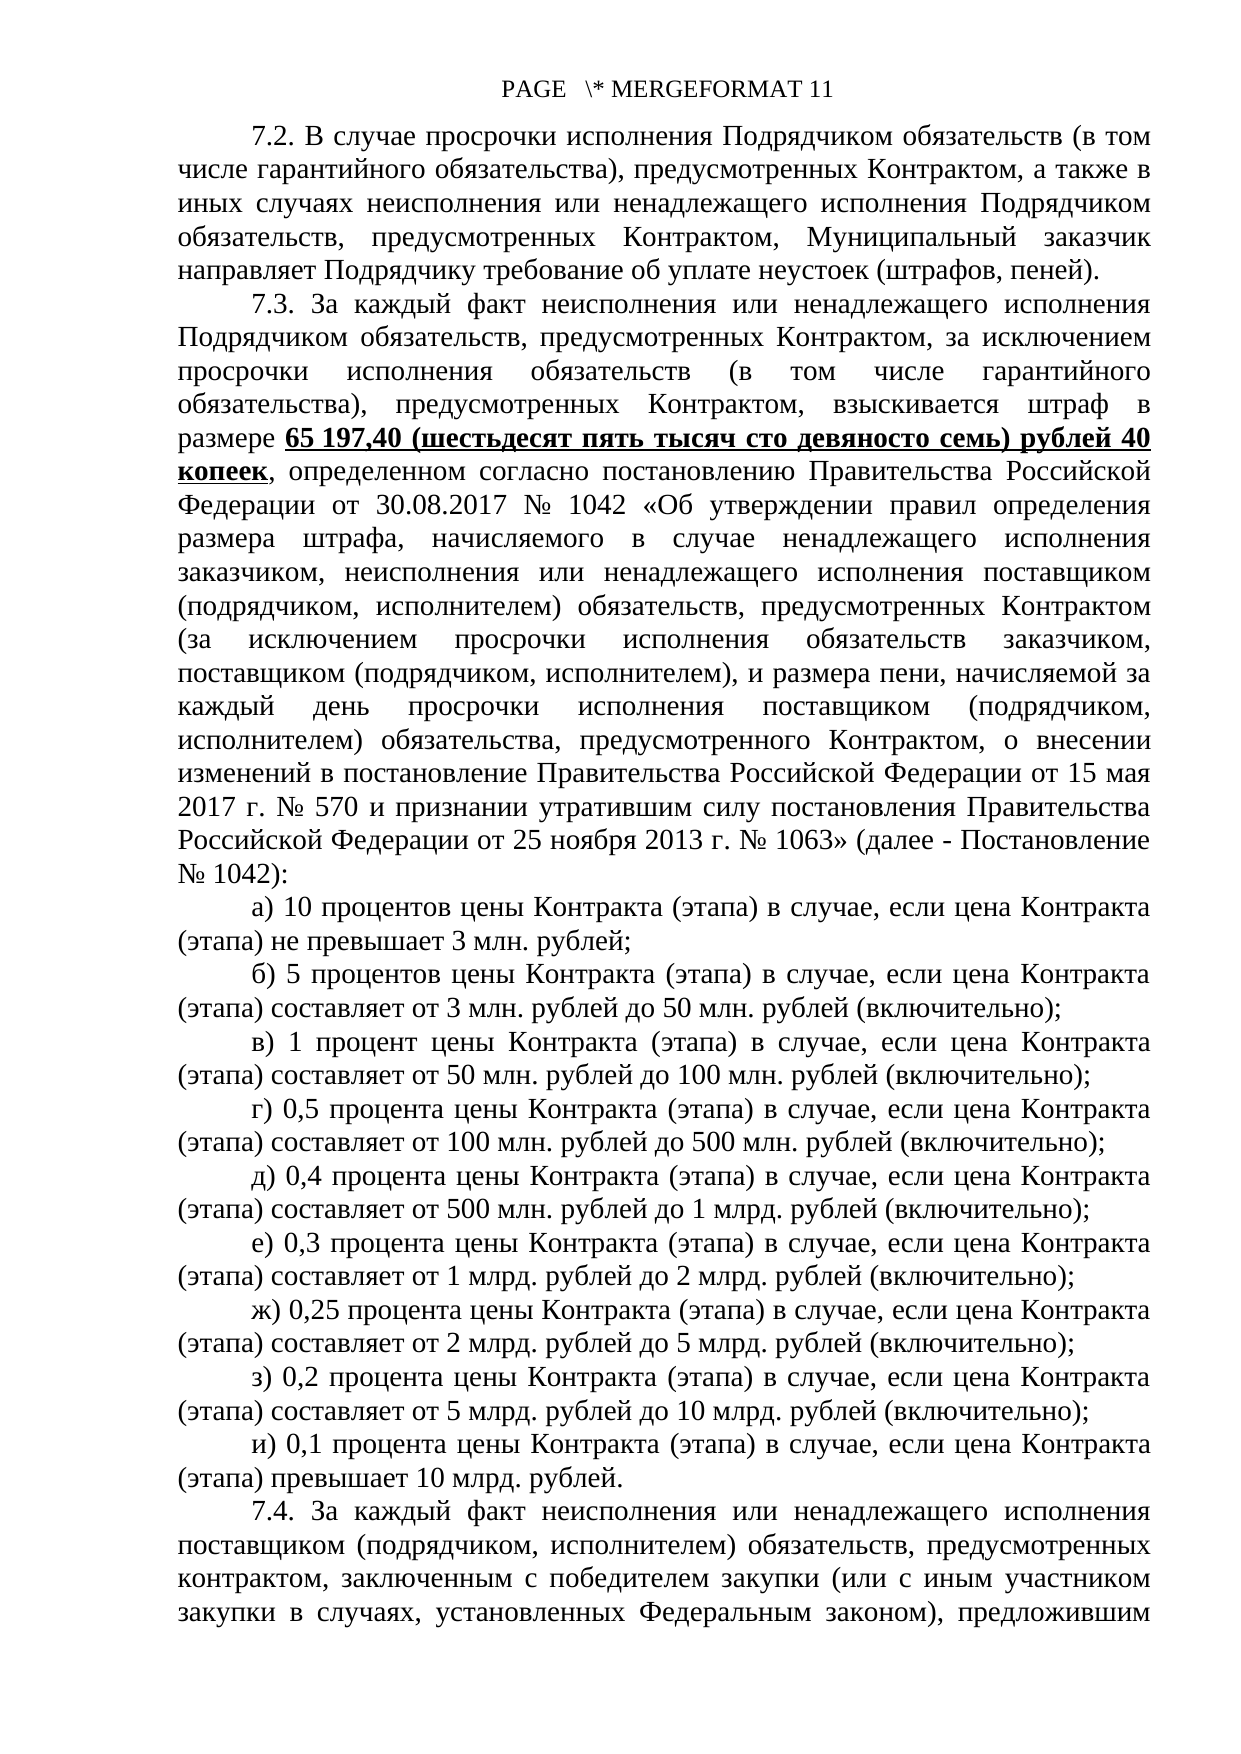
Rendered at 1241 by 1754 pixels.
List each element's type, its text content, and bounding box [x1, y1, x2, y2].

text г) 0,5 процента цены Контракта (этапа) в случае, если цена Контракта (этапа) составляет от 100 млн. рублей до 500 млн. рублей (включительно); [177, 1091, 1152, 1158]
text д) 0,4 процента цены Контракта (этапа) в случае, если цена Контракта (этапа) составляет от 500 млн. рублей до 1 млрд. рублей (включительно); [177, 1158, 1152, 1225]
text а) 10 процентов цены Контракта (этапа) в случае, если цена Контракта (этапа) не превышает 3 млн. рублей; [177, 889, 1152, 957]
text з) 0,2 процента цены Контракта (этапа) в случае, если цена Контракта (этапа) составляет от 5 млрд. рублей до 10 млрд. рублей (включительно); [177, 1359, 1152, 1426]
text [177, 1493, 1152, 1627]
text б) 5 процентов цены Контракта (этапа) в случае, если цена Контракта (этапа) составляет от 3 млн. рублей до 50 млн. рублей (включительно); [177, 957, 1152, 1024]
text ж) 0,25 процента цены Контракта (этапа) в случае, если цена Контракта (этапа) составляет от 2 млрд. рублей до 5 млрд. рублей (включительно); [177, 1292, 1152, 1359]
text е) 0,3 процента цены Контракта (этапа) в случае, если цена Контракта (этапа) составляет от 1 млрд. рублей до 2 млрд. рублей (включительно); [177, 1225, 1152, 1292]
text 7.2. В случае просрочки исполнения Подрядчиком обязательств (в том числе гарантийного обязательства), предусмотренных Контрактом, а также в иных случаях неисполнения или ненадлежащего исполнения Подрядчиком обязательств, предусмотренных Контрактом, Муниципальный заказчик направляет Подрядчику требование об уплате неустоек (штрафов, пеней). [177, 118, 1152, 286]
text и) 0,1 процента цены Контракта (этапа) в случае, если цена Контракта (этапа) превышает 10 млрд. рублей. [177, 1426, 1152, 1493]
text в) 1 процент цены Контракта (этапа) в случае, если цена Контракта (этапа) составляет от 50 млн. рублей до 100 млн. рублей (включительно); [177, 1024, 1152, 1091]
text 7.3. За каждый факт неисполнения или ненадлежащего исполнения Подрядчиком обязательств, предусмотренных Контрактом, за исключением просрочки исполнения обязательств (в том числе гарантийного обязательства), предусмотренных Контрактом, взыскивается штраф в размере 65 197,40 (шестьдесят пять тысяч сто девяносто семь) рублей 40 копеек, определенном согласно постановлению Правительства Российской Федерации от 30.08.2017 № 1042 «Об утверждении правил определения размера штрафа, начисляемого в случае ненадлежащего исполнения заказчиком, неисполнения или ненадлежащего исполнения поставщиком (подрядчиком, исполнителем) обязательств, предусмотренных Контрактом (за исключением просрочки исполнения обязательств заказчиком, поставщиком (подрядчиком, исполнителем), и размера пени, начисляемой за каждый день просрочки исполнения поставщиком (подрядчиком, исполнителем) обязательства, предусмотренного Контрактом, о внесении изменений в постановление Правительства Российской Федерации от 15 мая 2017 г. № 570 и признании утратившим силу постановления Правительства Российской Федерации от 25 ноября 2013 г. № 1063» (далее - Постановление № 1042): [177, 286, 1152, 889]
